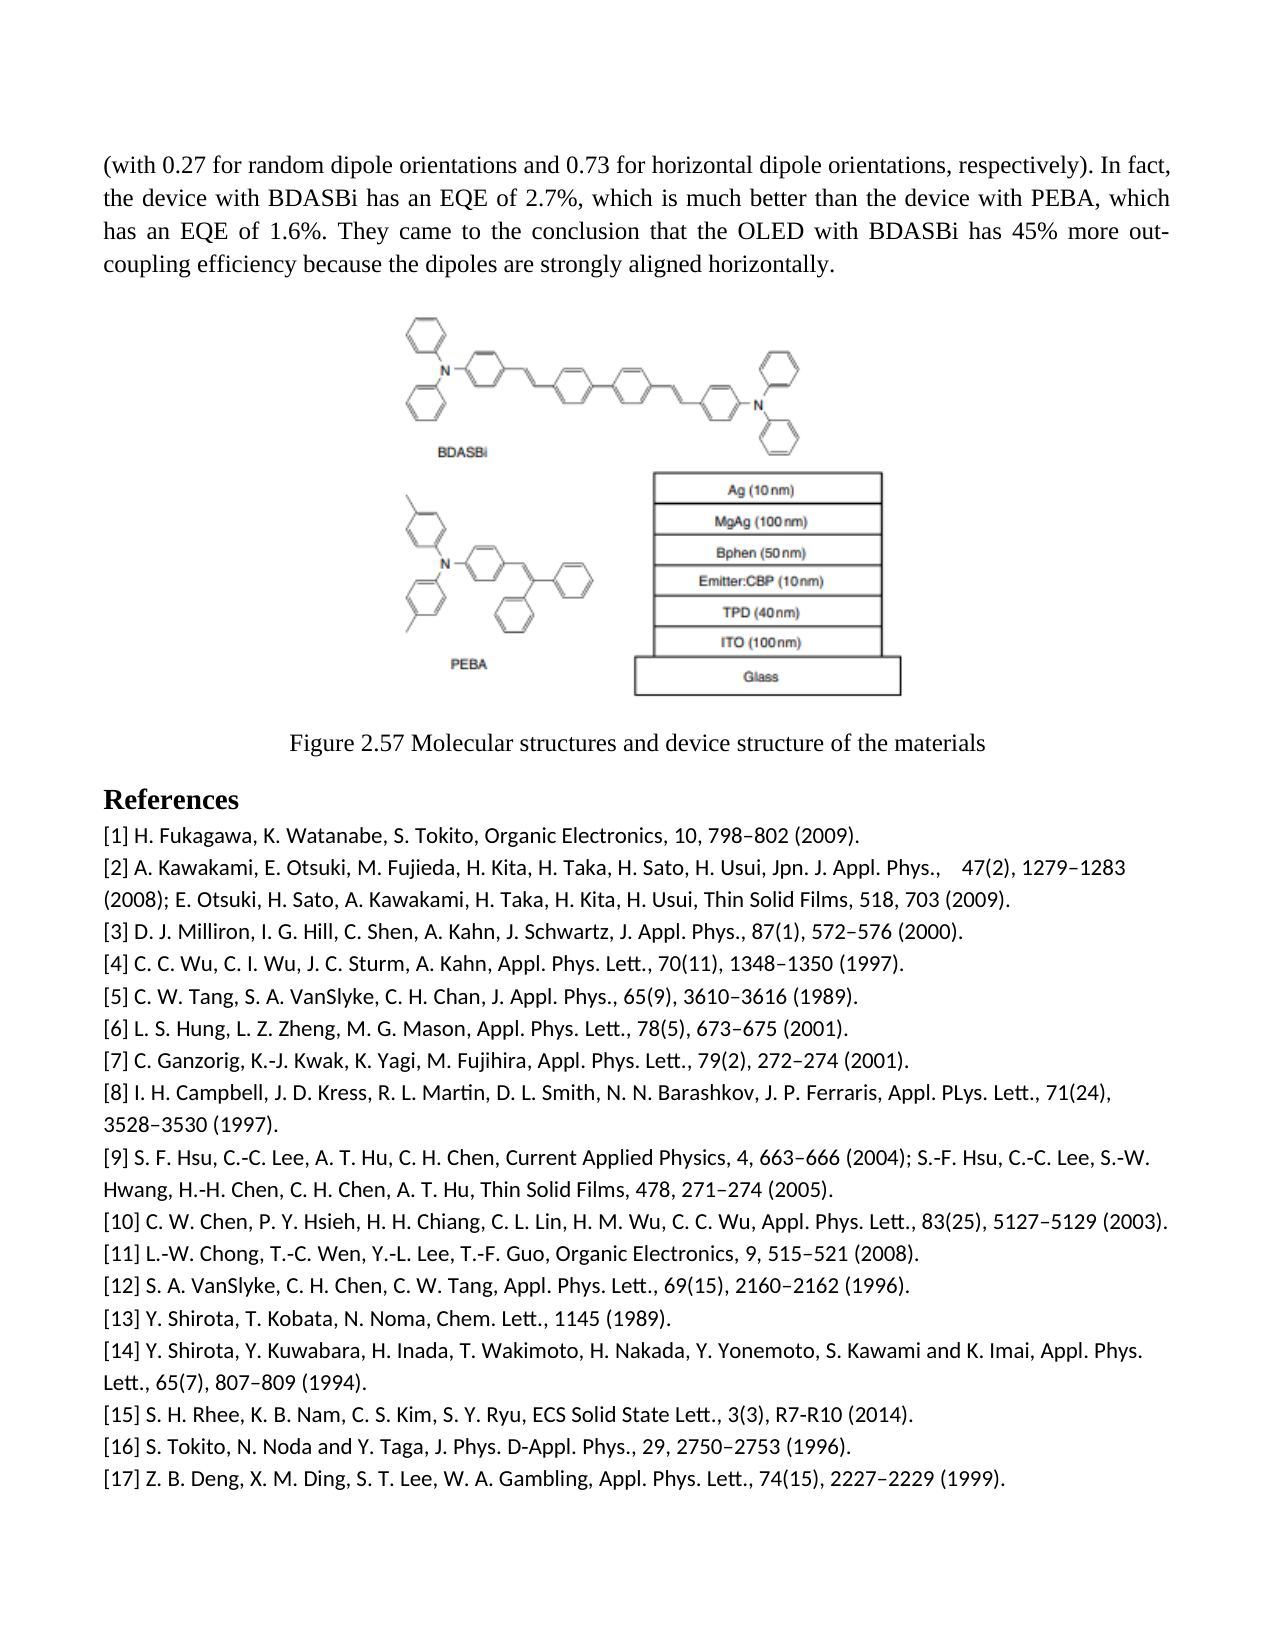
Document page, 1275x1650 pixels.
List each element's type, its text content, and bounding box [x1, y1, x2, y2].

text [10] C. W. Chen, P. Y. Hsieh, H. H. Chiang, C. L. Lin, H. M. Wu, C. C. Wu, Appl. Phys. Lett., 83(25), 5127–5129 (2003). [103, 1207, 1172, 1235]
text [1] H. Fukagawa, K. Watanabe, S. Tokito, Organic Electronics, 10, 798–802 (2009). [103, 821, 1172, 849]
text [13] Y. Shirota, T. Kobata, N. Noma, Chem. Lett., 1145 (1989). [103, 1304, 1172, 1332]
text [2] A. Kawakami, E. Otsuki, M. Fujieda, H. Kita, H. Taka, H. Sato, H. Usui, Jpn. J. Appl. Phys., 47(2), 1279–1283 [103, 853, 1172, 881]
text [15] S. H. Rhee, K. B. Nam, C. S. Kim, S. Y. Ryu, ECS Solid State Lett., 3(3), R7‐R10 (2014). [103, 1400, 1172, 1428]
text [7] C. Ganzorig, K.‐J. Kwak, K. Yagi, M. Fujihira, Appl. Phys. Lett., 79(2), 272–274 (2001). [103, 1046, 1172, 1074]
text [3] D. J. Milliron, I. G. Hill, C. Shen, A. Kahn, J. Schwartz, J. Appl. Phys., 87(1), 572–576 (2000). [103, 917, 1172, 945]
text (2008); E. Otsuki, H. Sato, A. Kawakami, H. Taka, H. Kita, H. Usui, Thin Solid Films, 518, 703 (2009). [103, 885, 1172, 913]
text [16] S. Tokito, N. Noda and Y. Taga, J. Phys. D‐Appl. Phys., 29, 2750–2753 (1996). [103, 1432, 1172, 1460]
text [14] Y. Shirota, Y. Kuwabara, H. Inada, T. Wakimoto, H. Nakada, Y. Yonemoto, S. Kawami and K. Imai, Appl. Phys. Lett., 65(7), 807–809 (1994). [103, 1336, 1172, 1396]
text [11] L.‐W. Chong, T.‐C. Wen, Y.‐L. Lee, T.‐F. Guo, Organic Electronics, 9, 515–521 (2008). [103, 1239, 1172, 1267]
text [6] L. S. Hung, L. Z. Zheng, M. G. Mason, Appl. Phys. Lett., 78(5), 673–675 (2001). [103, 1014, 1172, 1042]
picture [292, 302, 983, 704]
text Figure 2.57 Molecular structures and device structure of the materials [103, 728, 1172, 757]
text [17] Z. B. Deng, X. M. Ding, S. T. Lee, W. A. Gambling, Appl. Phys. Lett., 74(15), 2227–2229 (1999). [103, 1464, 1172, 1493]
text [103, 150, 1172, 278]
text [5] C. W. Tang, S. A. VanSlyke, C. H. Chan, J. Appl. Phys., 65(9), 3610–3616 (1989). [103, 982, 1172, 1010]
text [12] S. A. VanSlyke, C. H. Chen, C. W. Tang, Appl. Phys. Lett., 69(15), 2160–2162 (1996). [103, 1271, 1172, 1299]
text [9] S. F. Hsu, C.‐C. Lee, A. T. Hu, C. H. Chen, Current Applied Physics, 4, 663–666 (2004); S.‐F. Hsu, C.‐C. Lee, S.‐W. Hwang, H.‐H. Chen, C. H. Chen, A. T. Hu, Thin Solid Films, 478, 271–274 (2005). [103, 1143, 1172, 1203]
text [8] I. H. Campbell, J. D. Kress, R. L. Martin, D. L. Smith, N. N. Barashkov, J. P. Ferraris, Appl. PLys. Lett., 71(24), 3528–3530 (1997). [103, 1078, 1172, 1138]
text References [103, 782, 1172, 816]
text [4] C. C. Wu, C. I. Wu, J. C. Sturm, A. Kahn, Appl. Phys. Lett., 70(11), 1348–1350 (1997). [103, 949, 1172, 978]
